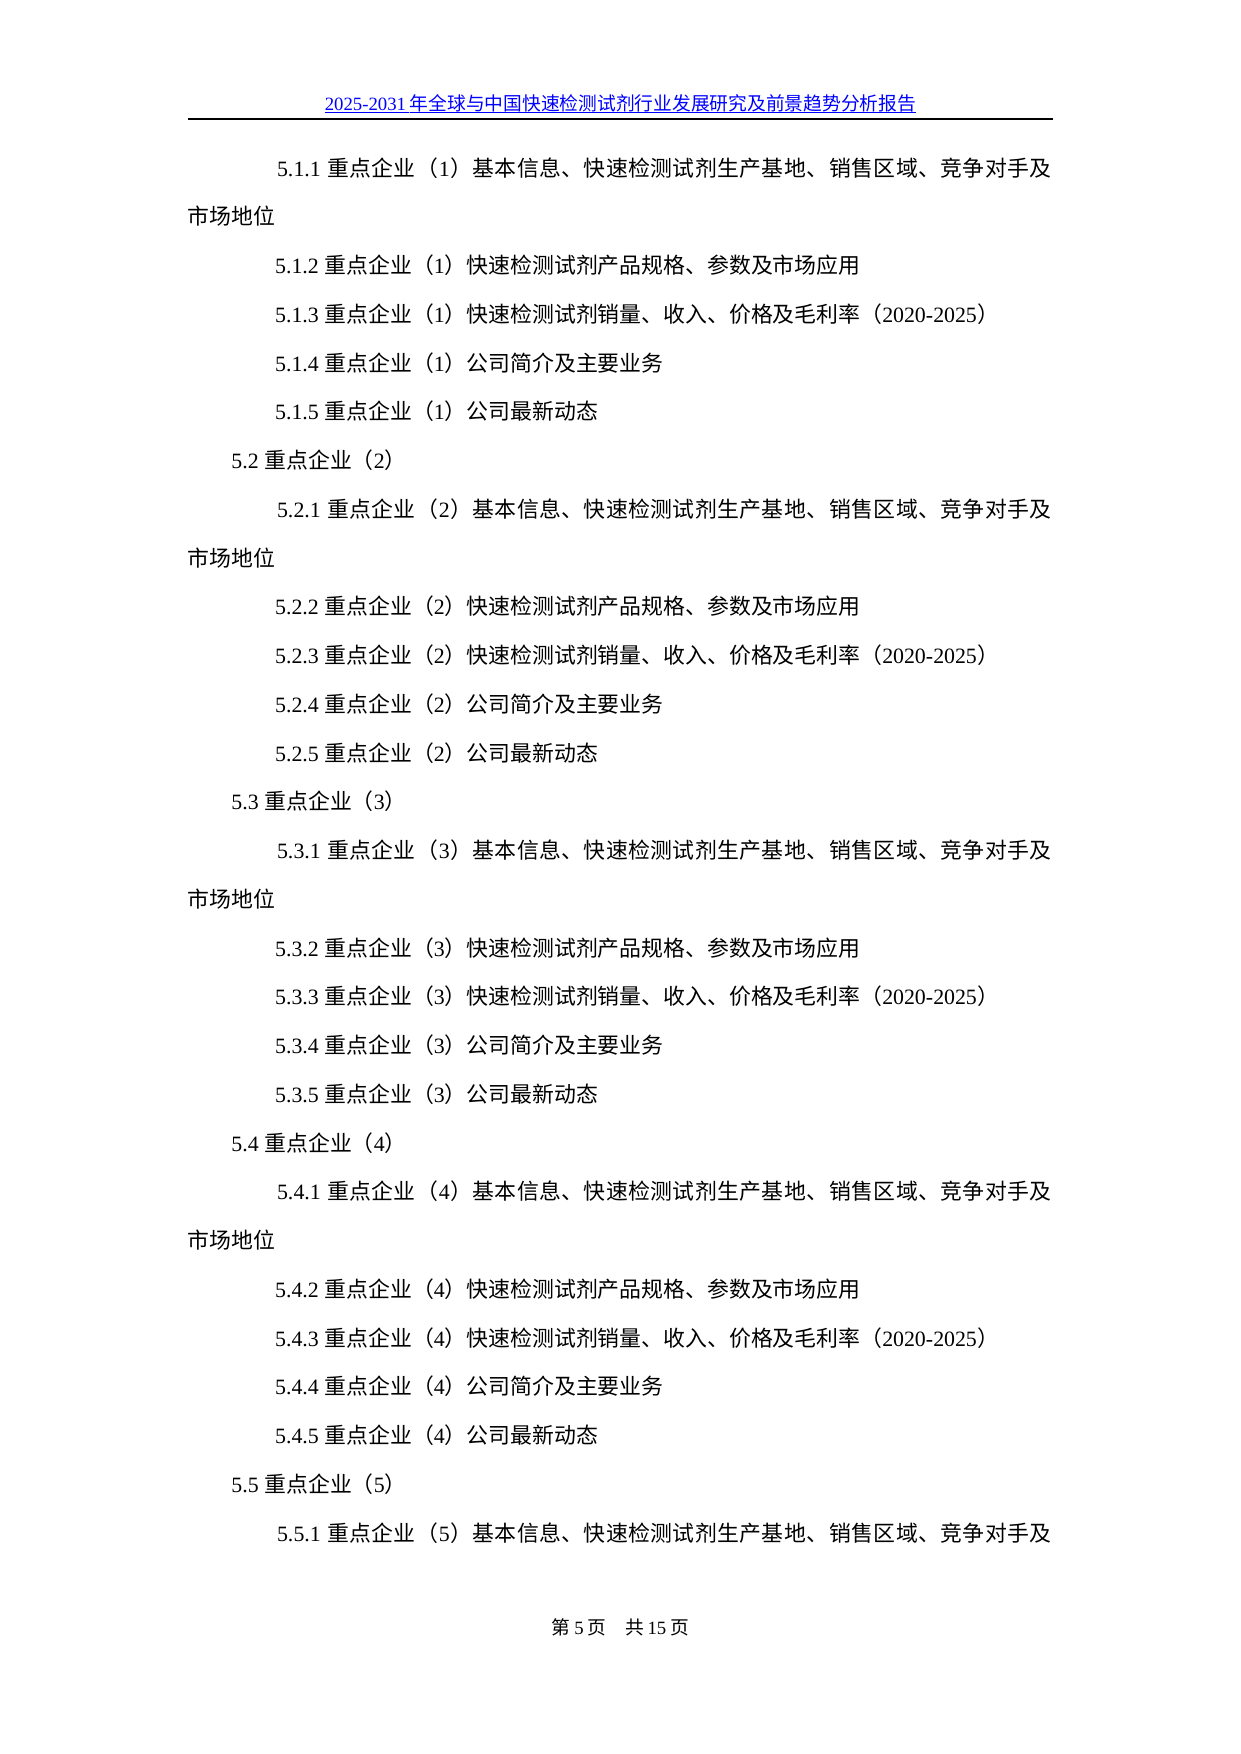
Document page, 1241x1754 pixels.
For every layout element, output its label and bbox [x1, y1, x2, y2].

text [187, 150, 1053, 1548]
